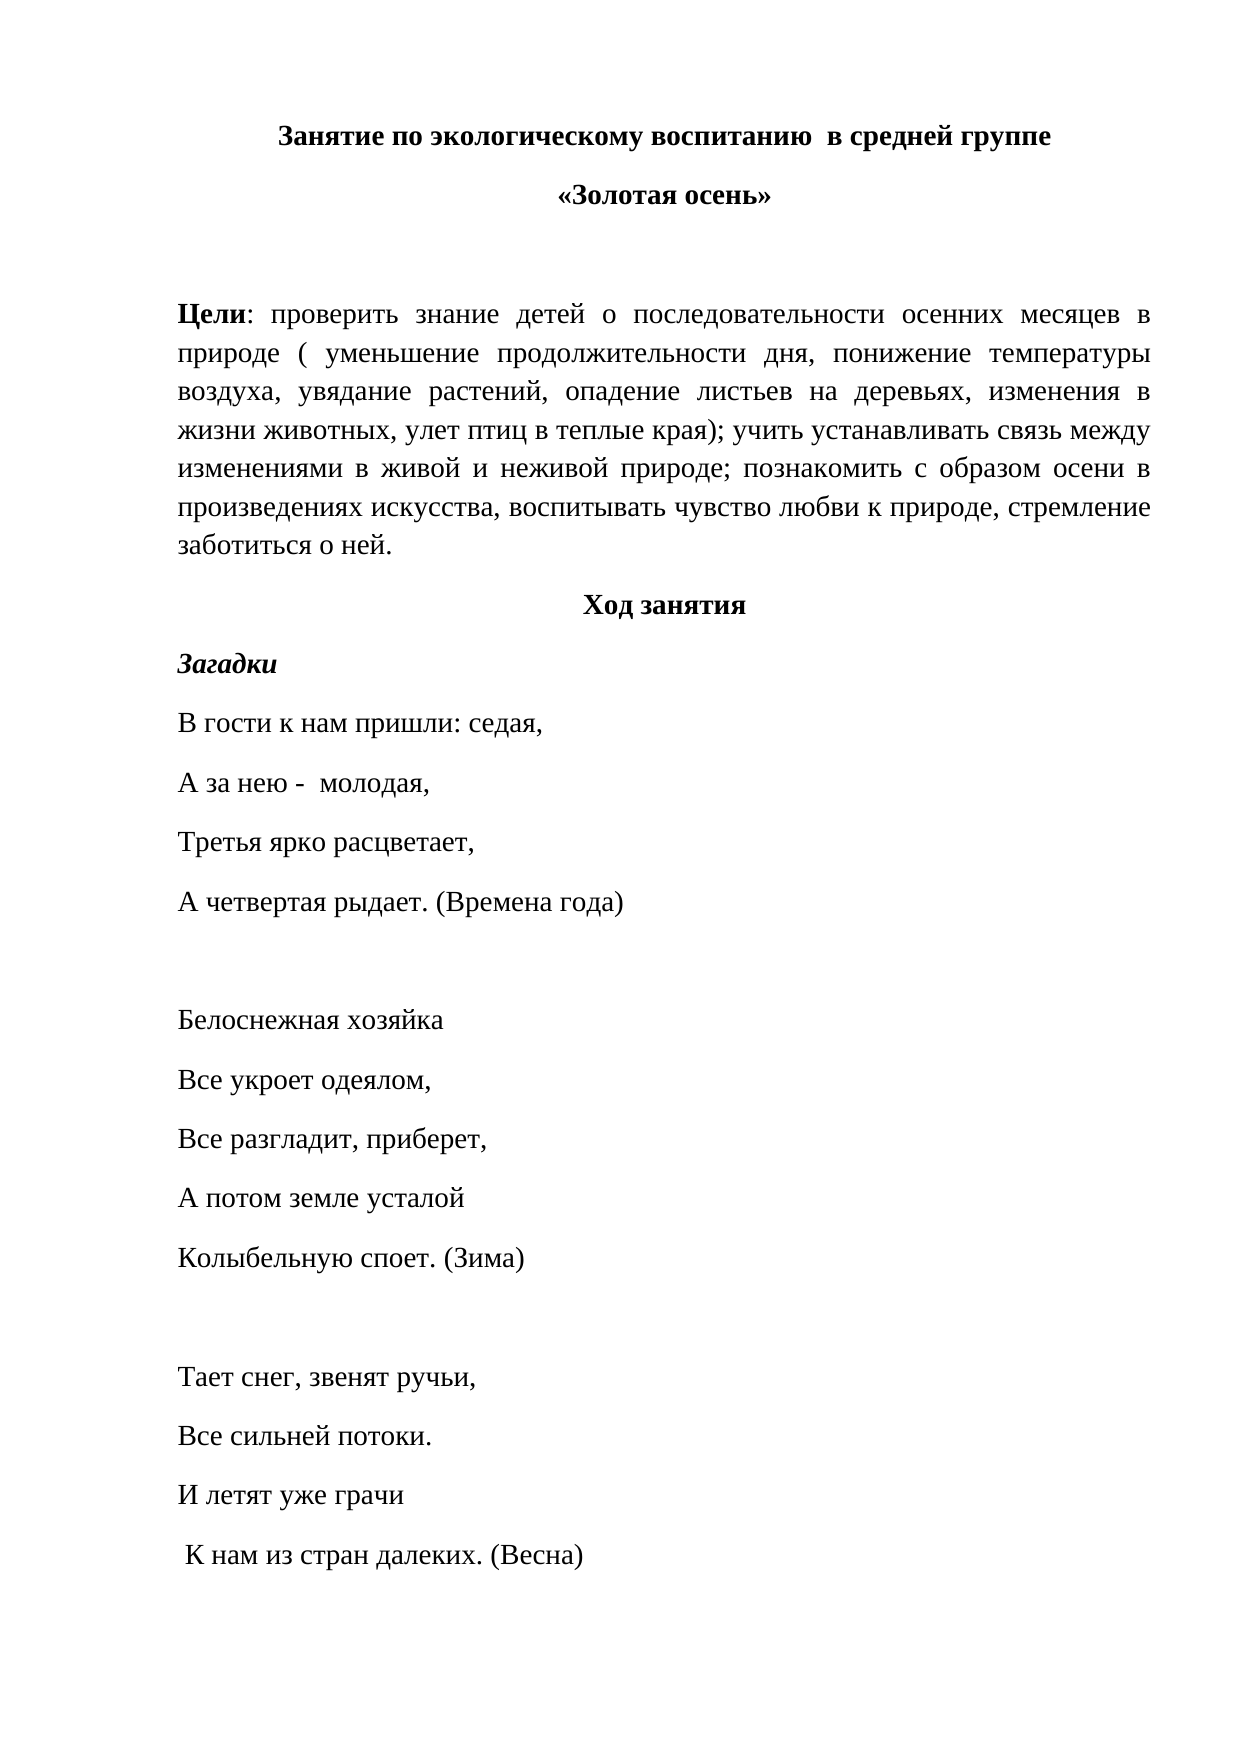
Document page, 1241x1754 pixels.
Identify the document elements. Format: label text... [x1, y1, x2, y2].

text Все разгладит, приберет, [177, 1121, 1152, 1155]
text К нам из стран далеких. (Весна) [177, 1537, 1152, 1570]
text Загадки [177, 646, 1152, 680]
text Цели: проверить знание детей о последовательности осенних месяцев в природе ( уменьшение продолжительности дня, понижение температуры воздуха, увядание растений, опадение листьев на деревьях, изменения в жизни животных, улет птиц в теплые края); учить устанавливать связь между изменениями в живой и неживой природе; познакомить с образом осени в произведениях искусства, воспитывать чувство любви к природе, стремление заботиться о ней. [177, 296, 1152, 561]
text В гости к нам пришли: седая, [177, 706, 1152, 739]
text «Золотая осень» [177, 177, 1152, 211]
text Колыбельную споет. (Зима) [177, 1240, 1152, 1273]
text А четвертая рыдает. (Времена года) [177, 884, 1152, 917]
text Все укроет одеялом, [177, 1062, 1152, 1095]
text И летят уже грачи [177, 1477, 1152, 1511]
text Белоснежная хозяйка [177, 1002, 1152, 1036]
text А за нею - молодая, [177, 765, 1152, 798]
text Третья ярко расцветает, [177, 824, 1152, 858]
text Все сильней потоки. [177, 1418, 1152, 1452]
text Занятие по экологическому воспитанию в средней группе [177, 118, 1152, 152]
text А потом земле усталой [177, 1181, 1152, 1214]
text Ход занятия [177, 587, 1152, 620]
text Тает снег, звенят ручьи, [177, 1359, 1152, 1392]
